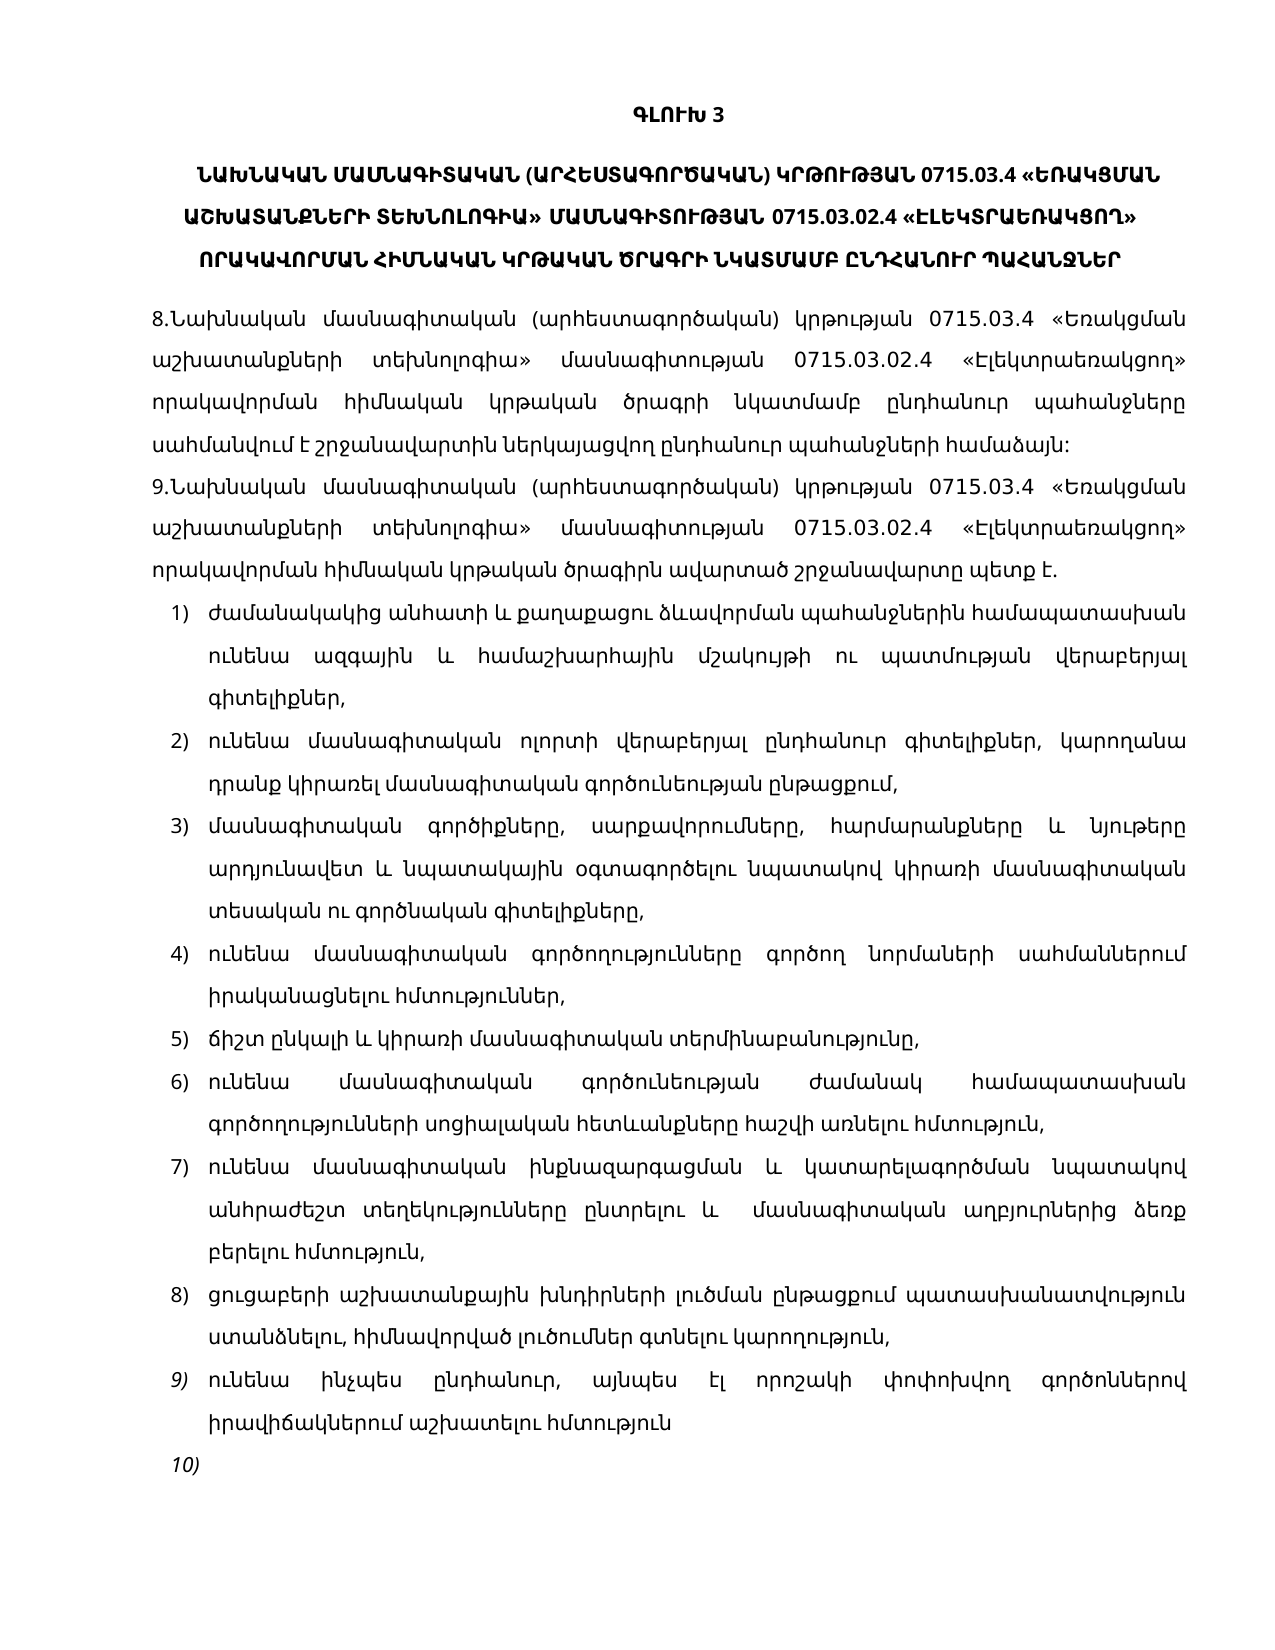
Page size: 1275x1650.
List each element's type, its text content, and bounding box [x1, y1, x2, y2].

list ունենա մասնագիտական գործունեության ժամանակ համապատասխան գործողությունների սոցիալական հետևանքները հաշվի առնելու հմտություն, [170, 1067, 1186, 1138]
list ունենա ինչպես ընդհանուր, այնպես էլ որոշակի փոփոխվող գործոններով իրավիճակներում աշխատելու հմտություն [170, 1365, 1186, 1436]
list ճիշտ ընկալի և կիրառի մասնագիտական տերմինաբանությունը, [170, 1024, 1186, 1053]
list ունենա մասնագիտական գործողությունները գործող նորմաների սահմաններում իրականացնելու հմտություններ, [170, 939, 1186, 1010]
list Նախնական մասնագիտական (արհեստագործական) կրթության 0715.03.4 «Եռակցման աշխատանքների տեխնոլոգիա» մասնագիտության 0715.03.02.4 «Էլեկտրաեռակցող» որակավորման հիմնական կրթական ծրագիրն ավարտած շրջանավարտը պետք է. [152, 472, 1186, 584]
list ցուցաբերի աշխատանքային խնդիրների լուծման ընթացքում պատասխանատվություն ստանձնելու, հիմնավորված լուծումներ գտնելու կարողություն, [170, 1280, 1186, 1351]
text ՆԱԽՆԱԿԱՆ ՄԱՍՆԱԳԻՏԱԿԱՆ (ԱՐՀԵՍՏԱԳՈՐԾԱԿԱՆ) ԿՐԹՈՒԹՅԱՆ 0715.03.4 «ԵՌԱԿՑՄԱՆ ԱՇԽԱՏԱՆՔՆԵՐԻ ՏԵԽՆՈԼՈԳԻԱ» ՄԱՍՆԱԳԻՏՈՒԹՅԱՆ 0715.03.02.4 «ԷԼԵԿՏՐԱԵՌԱԿՑՈՂ» ՈՐԱԿԱՎՈՐՄԱՆ ՀԻՄՆԱԿԱՆ ԿՐԹԱԿԱՆ ԾՐԱԳՐԻ ՆԿԱՏՄԱՄԲ ԸՆԴՀԱՆՈՒՐ ՊԱՀԱՆՋՆԵՐ [133, 160, 1186, 273]
list ժամանակակից անհատի և քաղաքացու ձևավորման պահանջներին համապատասխան ունենա ազգային և համաշխարհային մշակույթի ու պատմության վերաբերյալ գիտելիքներ, [170, 598, 1186, 712]
text ԳԼՈՒԽ 3 [133, 100, 1186, 129]
list ունենա մասնագիտական ոլորտի վերաբերյալ ընդհանուր գիտելիքներ, կարողանա դրանք կիրառել մասնագիտական գործունեության ընթացքում, [170, 726, 1186, 797]
list մասնագիտական գործիքները, սարքավորումները, հարմարանքները և նյութերը արդյունավետ և նպատակային օգտագործելու նպատակով կիրառի մասնագիտական տեսական ու գործնական գիտելիքները, [170, 811, 1186, 925]
list ունենա մասնագիտական ինքնազարգացման և կատարելագործման նպատակով անհրաժեշտ տեղեկությունները ընտրելու և մասնագիտական աղբյուրներից ձեռք բերելու հմտություն, [170, 1152, 1186, 1266]
list Նախնական մասնագիտական (արհեստագործական) կրթության 0715.03.4 «Եռակցման աշխատանքների տեխնոլոգիա» մասնագիտության 0715.03.02.4 «Էլեկտրաեռակցող» որակավորման հիմնական կրթական ծրագրի նկատմամբ ընդհանուր պահանջները սահմանվում է շրջանավարտին ներկայացվող ընդհանուր պահանջների համաձայն: [152, 304, 1186, 458]
